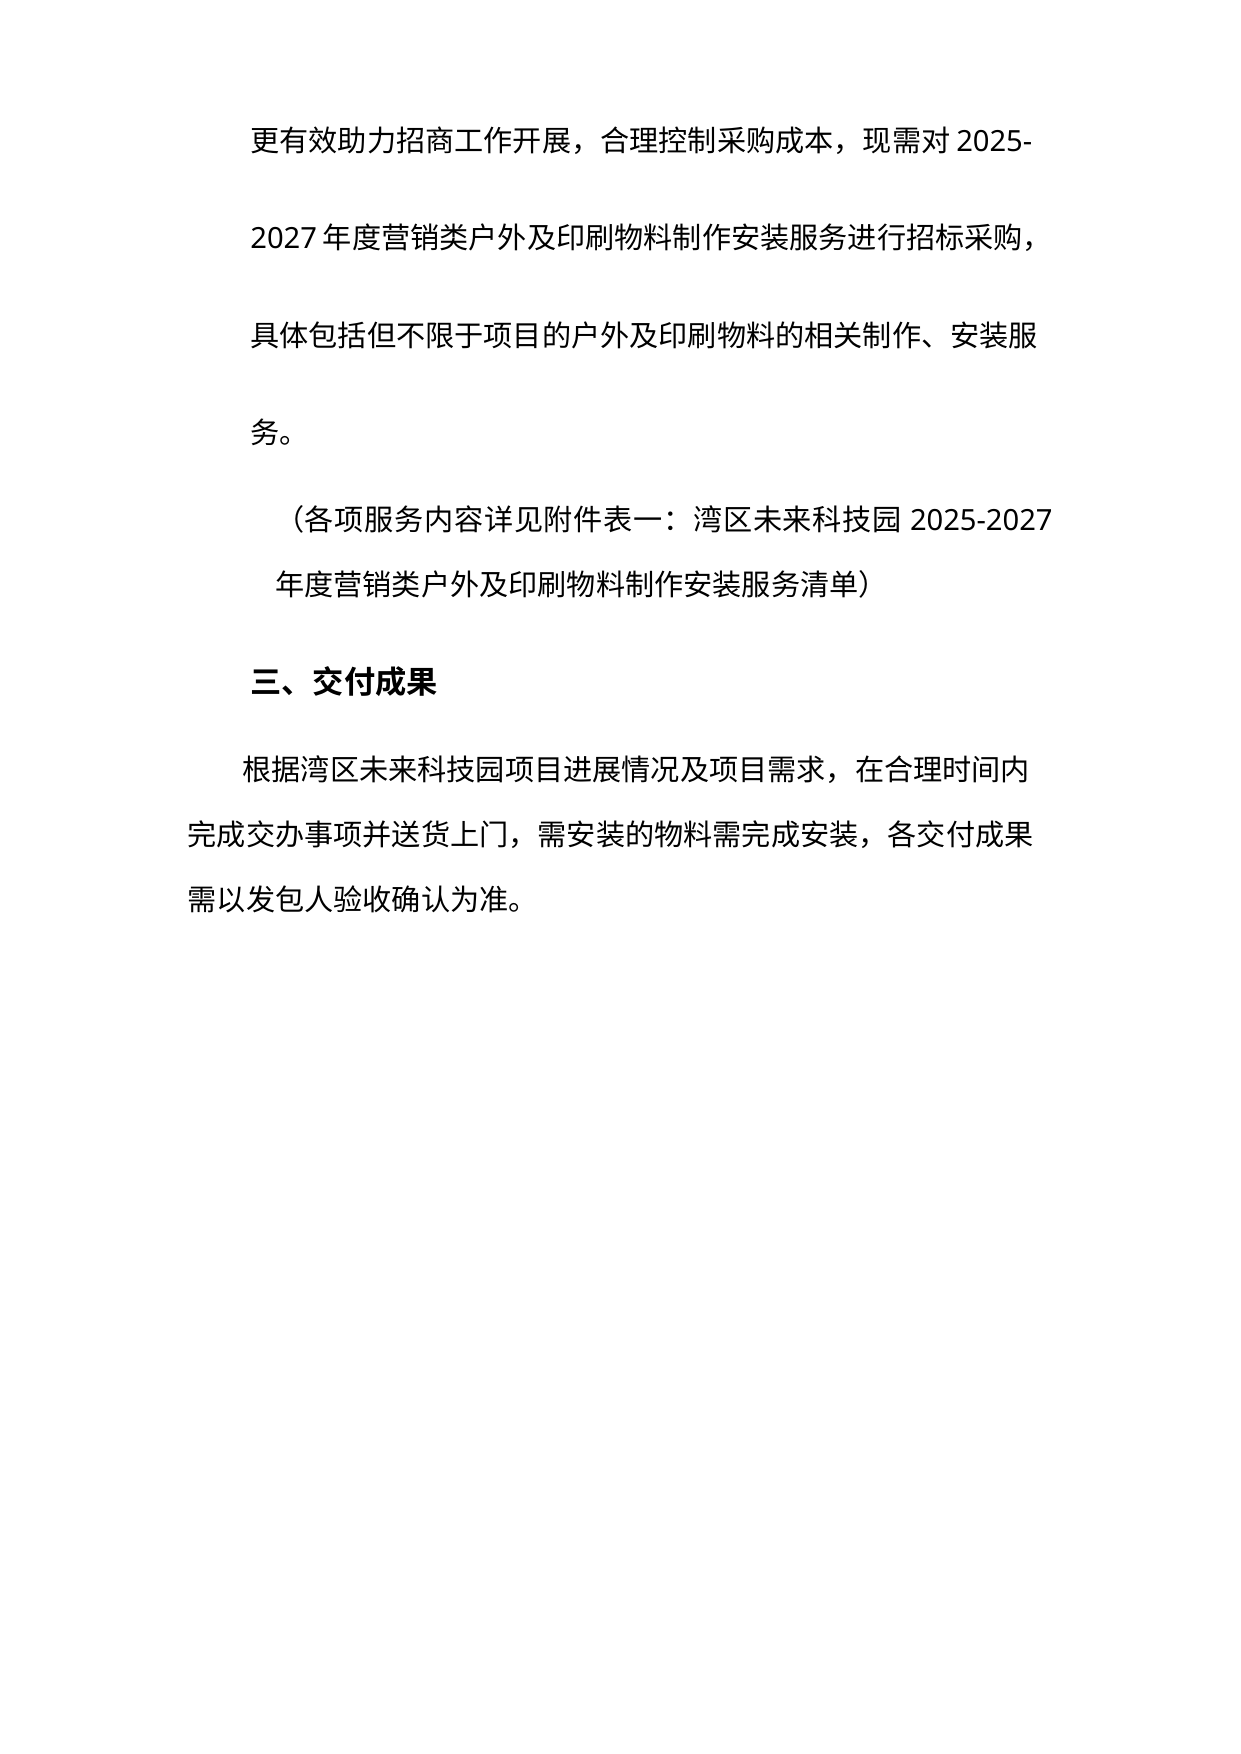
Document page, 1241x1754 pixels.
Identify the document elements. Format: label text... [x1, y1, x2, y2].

text 根据湾区未来科技园项目进展情况及项目需求，在合理时间内完成交办事项并送货上门，需安装的物料需完成安装，各交付成果需以发包人验收确认为准。 [187, 735, 1053, 930]
list 交付成果 [187, 647, 1053, 712]
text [250, 106, 1053, 464]
text （各项服务内容详见附件表一：湾区未来科技园2025-2027年度营销类户外及印刷物料制作安装服务清单） [275, 485, 1053, 615]
